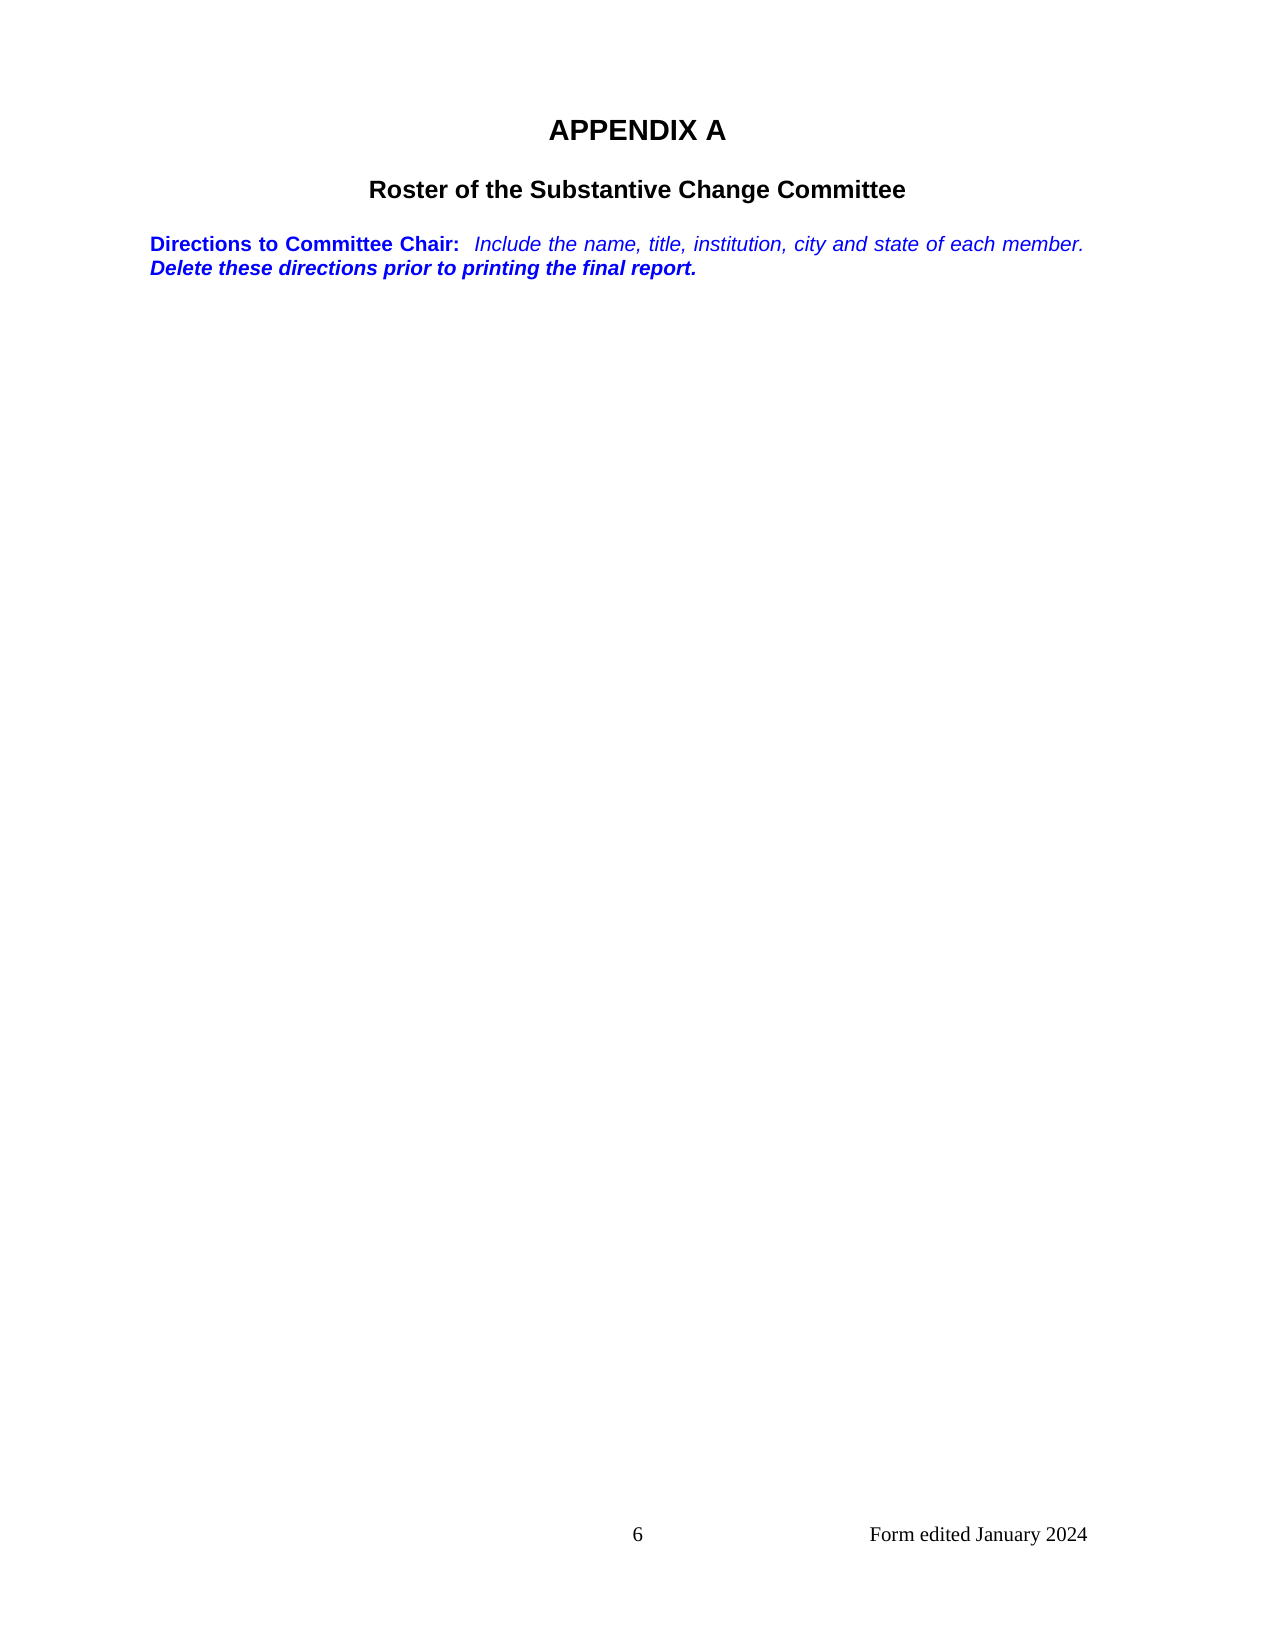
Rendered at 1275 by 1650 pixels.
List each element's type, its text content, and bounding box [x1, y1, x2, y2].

text APPENDIX A [150, 112, 1125, 146]
text Roster of the Substantive Change Committee [150, 175, 1125, 203]
text Directions to Committee Chair: Include the name, title, institution, city and state of each member. Delete these directions prior to printing the final report. [150, 232, 1087, 280]
